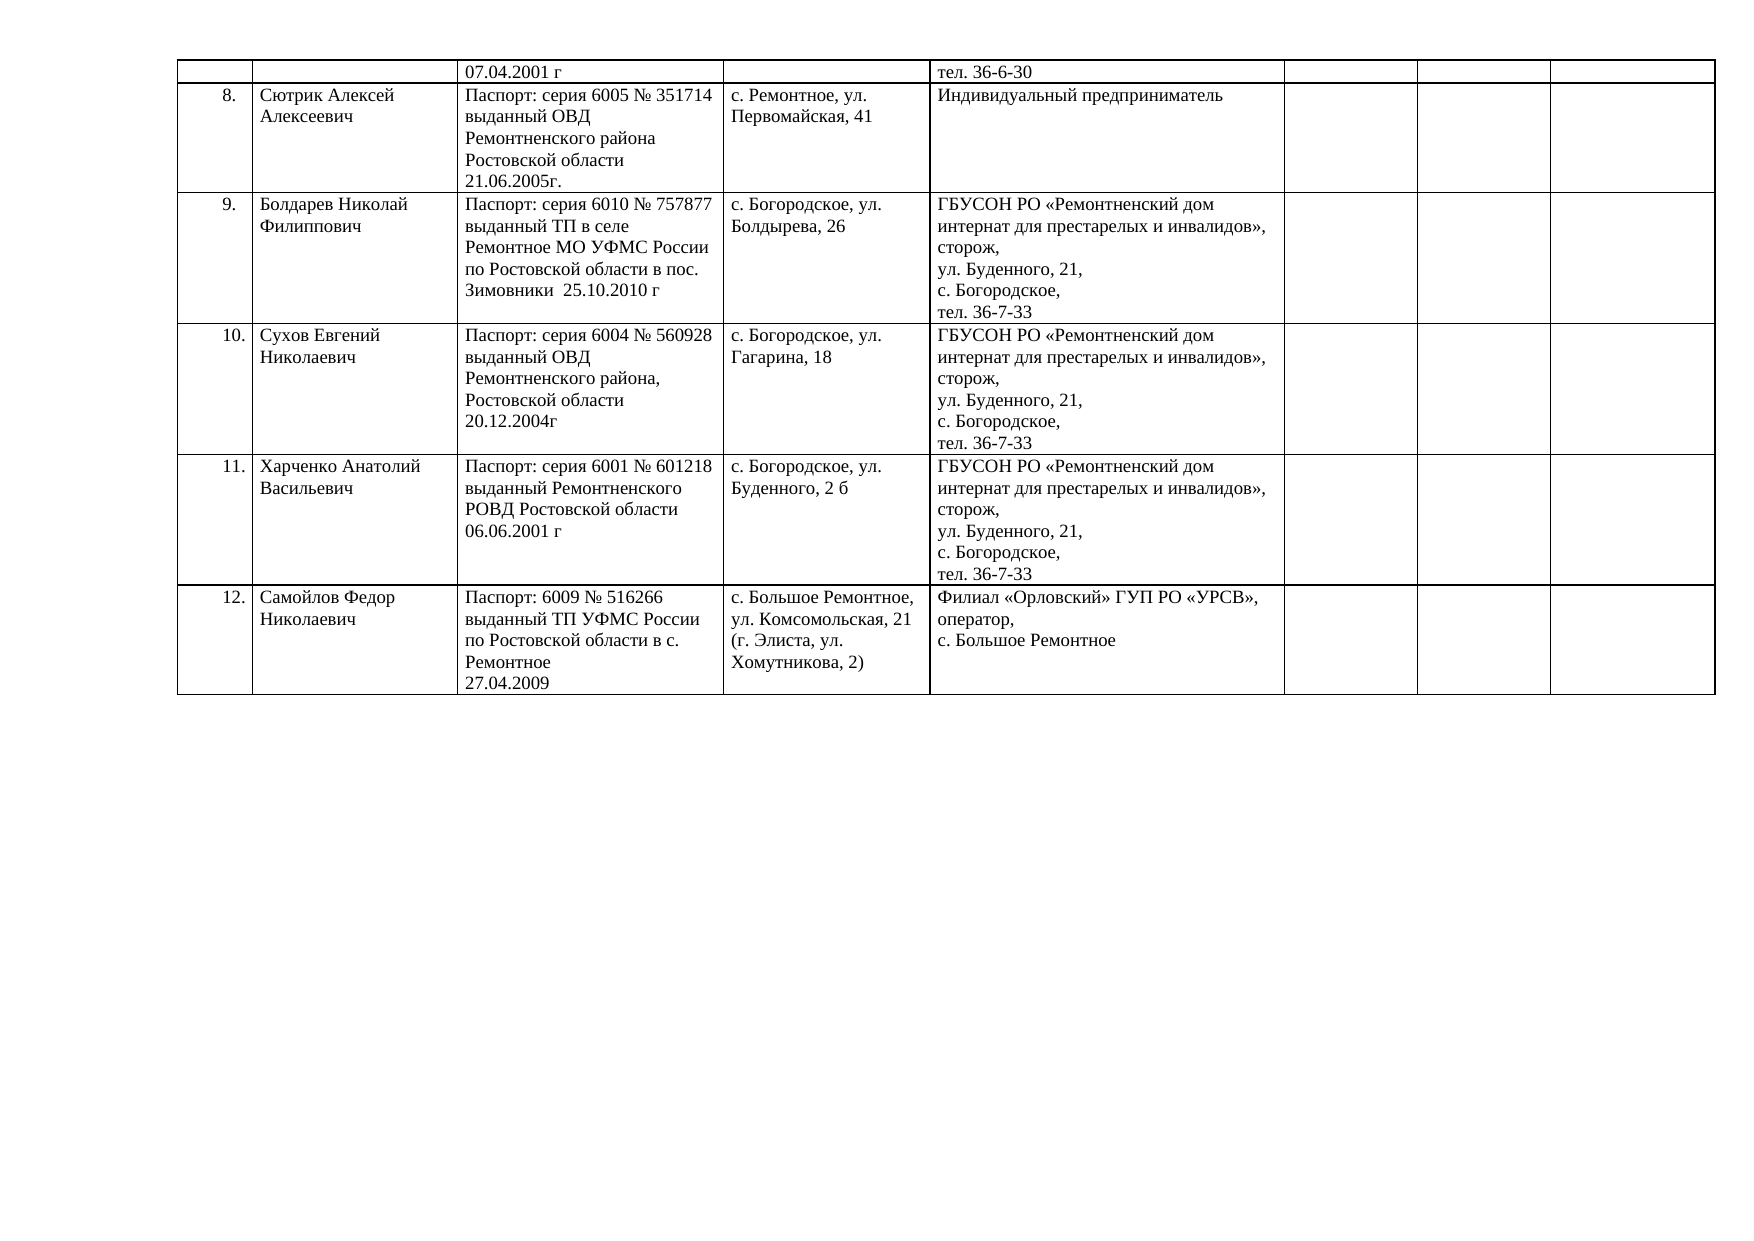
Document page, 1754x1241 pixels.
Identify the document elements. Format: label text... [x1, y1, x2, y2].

table_cell Паспорт: серия 6001 № 601218 выданный Ремонтненского РОВД Ростовской области 06.06.2001 г [458, 455, 723, 584]
table_cell [1551, 324, 1714, 453]
table_cell Харченко Анатолий Васильевич [253, 455, 457, 584]
table_cell [1285, 586, 1417, 694]
table_cell ГБУСОН РО «Ремонтненский дом интернат для престарелых и инвалидов», сторож, ул. Буденного, 21, с. Богородское, тел. 36-7-33 [931, 455, 1284, 584]
table_cell Сухов Евгений Николаевич [253, 324, 457, 453]
table_cell Болдарев Николай Филиппович [253, 193, 457, 322]
table_cell [178, 586, 252, 694]
table_cell [1418, 586, 1550, 694]
table_cell [178, 61, 252, 82]
table_cell с. Богородское, ул. Болдырева, 26 [724, 193, 929, 322]
table_cell ГБУСОН РО «Ремонтненский дом интернат для престарелых и инвалидов», сторож, ул. Буденного, 21, с. Богородское, тел. 36-7-33 [931, 324, 1284, 453]
table_cell [1285, 61, 1417, 82]
table_cell Паспорт: 6009 № 516266 выданный ТП УФМС России по Ростовской области в с. Ремонтное 27.04.2009 [458, 586, 723, 694]
table_cell Филиал «Орловский» ГУП РО «УРСВ», оператор, с. Большое Ремонтное [931, 586, 1284, 694]
table_cell ГБУСОН РО «Ремонтненский дом интернат для престарелых и инвалидов», сторож, ул. Буденного, 21, с. Богородское, тел. 36-7-33 [931, 193, 1284, 322]
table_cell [724, 61, 929, 82]
table_cell [1551, 586, 1714, 694]
table_cell [178, 455, 252, 584]
table_cell [178, 193, 252, 322]
table_cell [1418, 455, 1550, 584]
table_cell Самойлов Федор Николаевич [253, 586, 457, 694]
table_cell [178, 84, 252, 192]
table_cell [1285, 84, 1417, 192]
table_cell [1418, 61, 1550, 82]
table_cell с. Ремонтное, ул. Первомайская, 41 [724, 84, 929, 192]
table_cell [253, 61, 457, 82]
table_cell с. Большое Ремонтное, ул. Комсомольская, 21 (г. Элиста, ул. Хомутникова, 2) [724, 586, 929, 694]
table_cell [178, 324, 252, 453]
table_cell [1551, 455, 1714, 584]
table_cell Индивидуальный предприниматель [931, 84, 1284, 192]
table_cell [1418, 193, 1550, 322]
table_cell с. Богородское, ул. Гагарина, 18 [724, 324, 929, 453]
table_cell Паспорт: серия 6004 № 560928 выданный ОВД Ремонтненского района, Ростовской области 20.12.2004г [458, 324, 723, 453]
table_cell [1418, 84, 1550, 192]
table_cell [1551, 84, 1714, 192]
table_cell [458, 61, 723, 82]
table_cell [1551, 193, 1714, 322]
table_cell с. Богородское, ул. Буденного, 2 б [724, 455, 929, 584]
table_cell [931, 61, 1284, 82]
table_cell Паспорт: серия 6010 № 757877 выданный ТП в селе Ремонтное МО УФМС России по Ростовской области в пос. Зимовники 25.10.2010 г [458, 193, 723, 322]
table_cell Паспорт: серия 6005 № 351714 выданный ОВД Ремонтненского района Ростовской области 21.06.2005г. [458, 84, 723, 192]
table_cell Сютрик Алексей Алексеевич [253, 84, 457, 192]
table_cell [1418, 324, 1550, 453]
table_cell [1285, 324, 1417, 453]
table_cell [1285, 455, 1417, 584]
table_cell [1285, 193, 1417, 322]
table_cell [1551, 61, 1714, 82]
